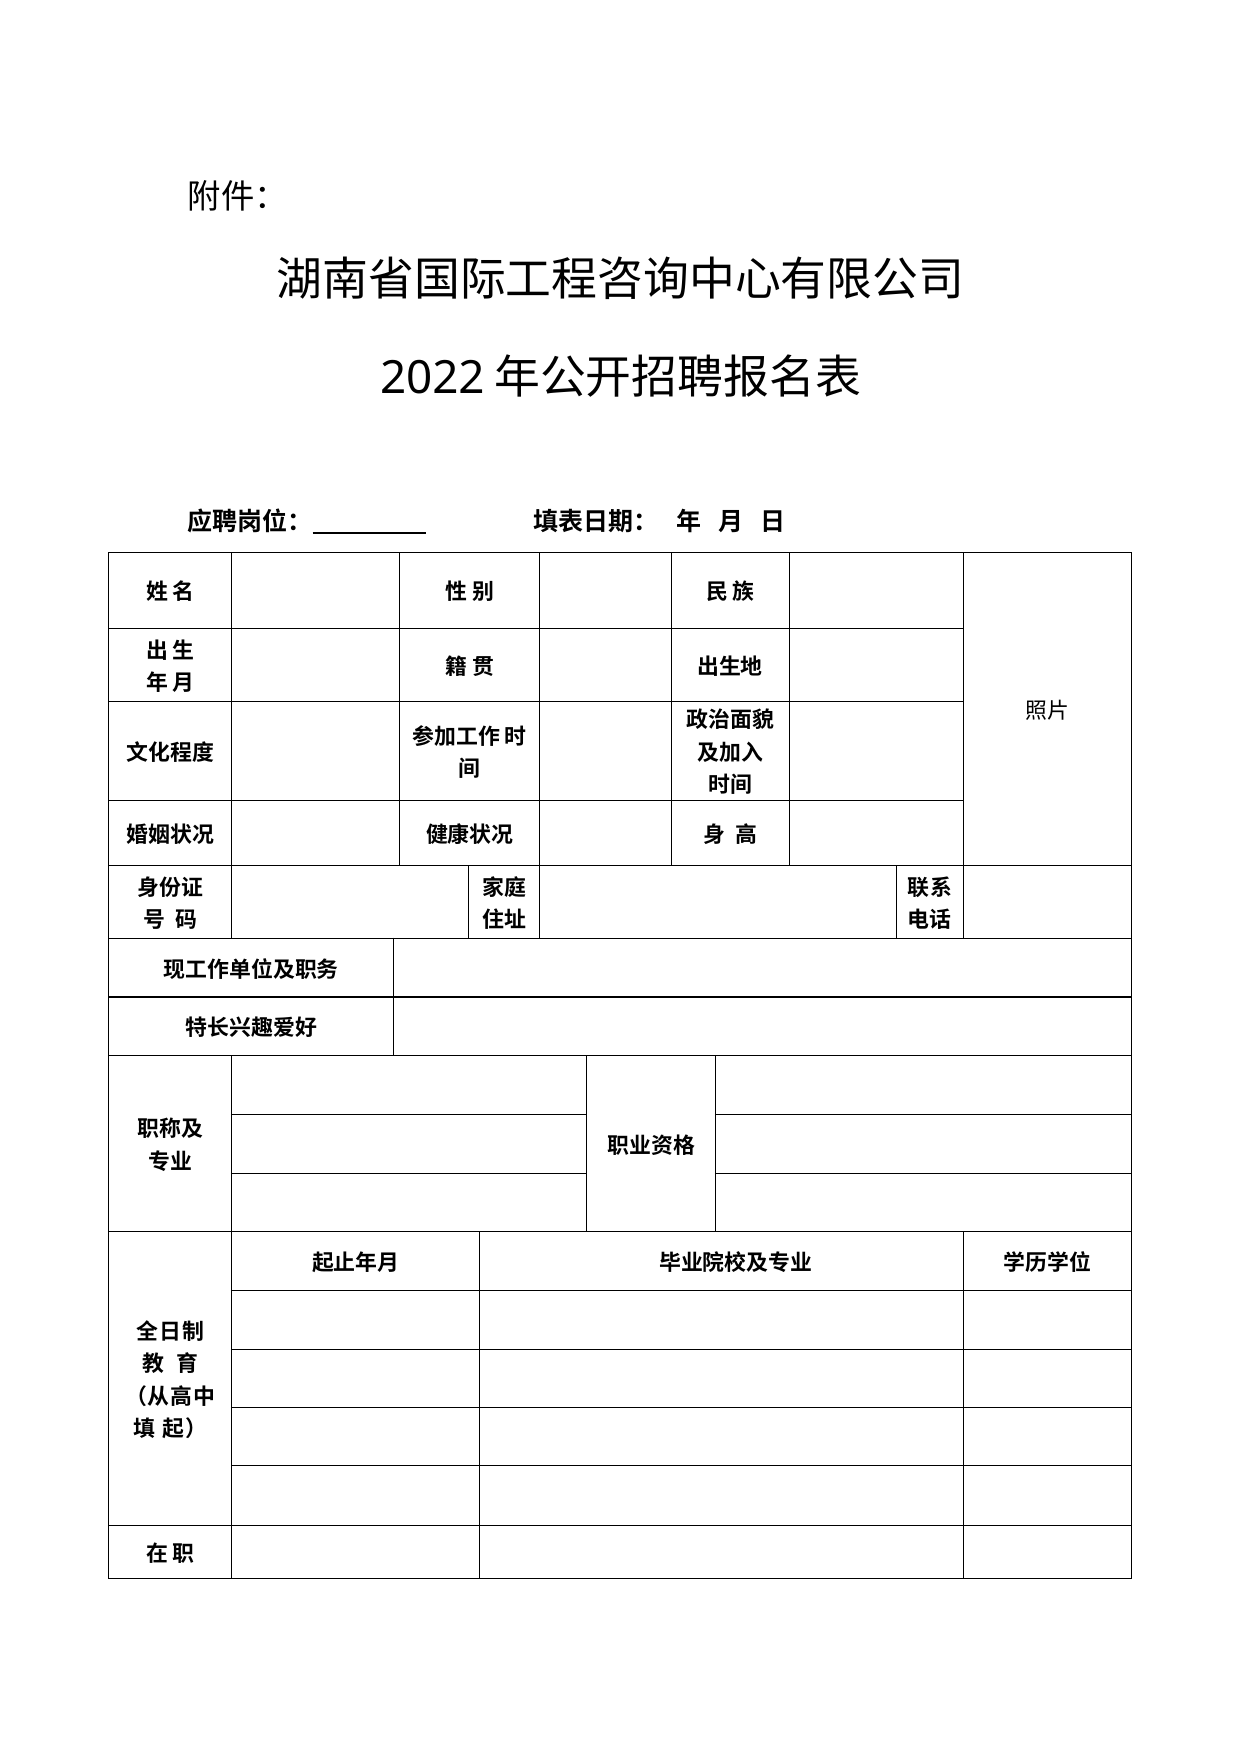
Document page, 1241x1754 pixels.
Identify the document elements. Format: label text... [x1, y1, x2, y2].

table_cell [394, 939, 1131, 996]
table_cell 身 高 [672, 801, 789, 865]
table_cell 家庭住址 [469, 866, 539, 938]
table_cell 身份证 号 码 [109, 866, 231, 938]
table_cell [394, 998, 1131, 1055]
table_header [540, 553, 671, 627]
table_cell 职称及 专业 [109, 1056, 231, 1231]
table_cell 政治面貌 及加入 时间 [672, 702, 789, 799]
table_cell [480, 1466, 963, 1525]
table_cell [964, 1408, 1131, 1465]
table_cell 在 职 教 育 [109, 1526, 231, 1578]
text 湖南省国际工程咨询中心有限公司 [187, 227, 1053, 324]
table_cell [480, 1526, 963, 1578]
table_cell [790, 702, 963, 799]
table_cell [232, 1174, 586, 1231]
table_cell 毕业院校及专业 [480, 1232, 963, 1290]
table_cell [790, 801, 963, 865]
table_cell [964, 1291, 1131, 1349]
table_cell 学历学位 [964, 1232, 1131, 1290]
table_cell [540, 702, 671, 799]
text 附件： [187, 162, 1053, 227]
table_cell [964, 1526, 1131, 1578]
table_cell [716, 1174, 1131, 1231]
table_cell [964, 1466, 1131, 1525]
table_cell [480, 1291, 963, 1349]
table_cell [716, 1056, 1131, 1114]
table_cell [232, 1291, 479, 1349]
table_cell 现工作单位及职务 [109, 939, 393, 996]
table_header 民 族 [672, 553, 789, 627]
table_cell 籍 贯 [400, 629, 539, 701]
table_header 姓 名 [109, 553, 231, 627]
table_cell 婚姻状况 [109, 801, 231, 865]
table_cell 联系电话 [897, 866, 963, 938]
table_cell [232, 1408, 479, 1465]
table_cell [232, 1466, 479, 1525]
table_header 性 别 [400, 553, 539, 627]
table_cell [964, 866, 1131, 938]
table_cell [480, 1350, 963, 1407]
table_cell [964, 1350, 1131, 1407]
table_cell [480, 1408, 963, 1465]
table_cell 文化程度 [109, 702, 231, 799]
table_cell [540, 801, 671, 865]
table_header 照片 [964, 553, 1131, 865]
table_cell [232, 801, 399, 865]
text 2022年公开招聘报名表 [187, 324, 1053, 422]
table_cell [540, 629, 671, 701]
table_cell 职业资格 [587, 1056, 715, 1231]
table_cell 起止年月 [232, 1232, 479, 1290]
table_cell [232, 866, 468, 938]
table_cell 参加工作 时间 [400, 702, 539, 799]
table_cell 健康状况 [400, 801, 539, 865]
table_cell [232, 1350, 479, 1407]
table_cell 出 生 年 月 [109, 629, 231, 701]
text 应聘岗位： 填表日期： 年 月 日 [187, 487, 1118, 552]
table_cell 出生地 [672, 629, 789, 701]
table_cell [232, 1056, 586, 1114]
table_cell [232, 1115, 586, 1172]
table_cell [232, 1526, 479, 1578]
table_cell [716, 1115, 1131, 1172]
table_header [232, 553, 399, 627]
table_header [790, 553, 963, 627]
table_cell 全日制 教 育 （从高中填 起） [109, 1232, 231, 1525]
table_cell 特长兴趣爱好 [109, 998, 393, 1055]
table_cell [790, 629, 963, 701]
table_cell [232, 629, 399, 701]
table_cell [232, 702, 399, 799]
table_cell [540, 866, 896, 938]
